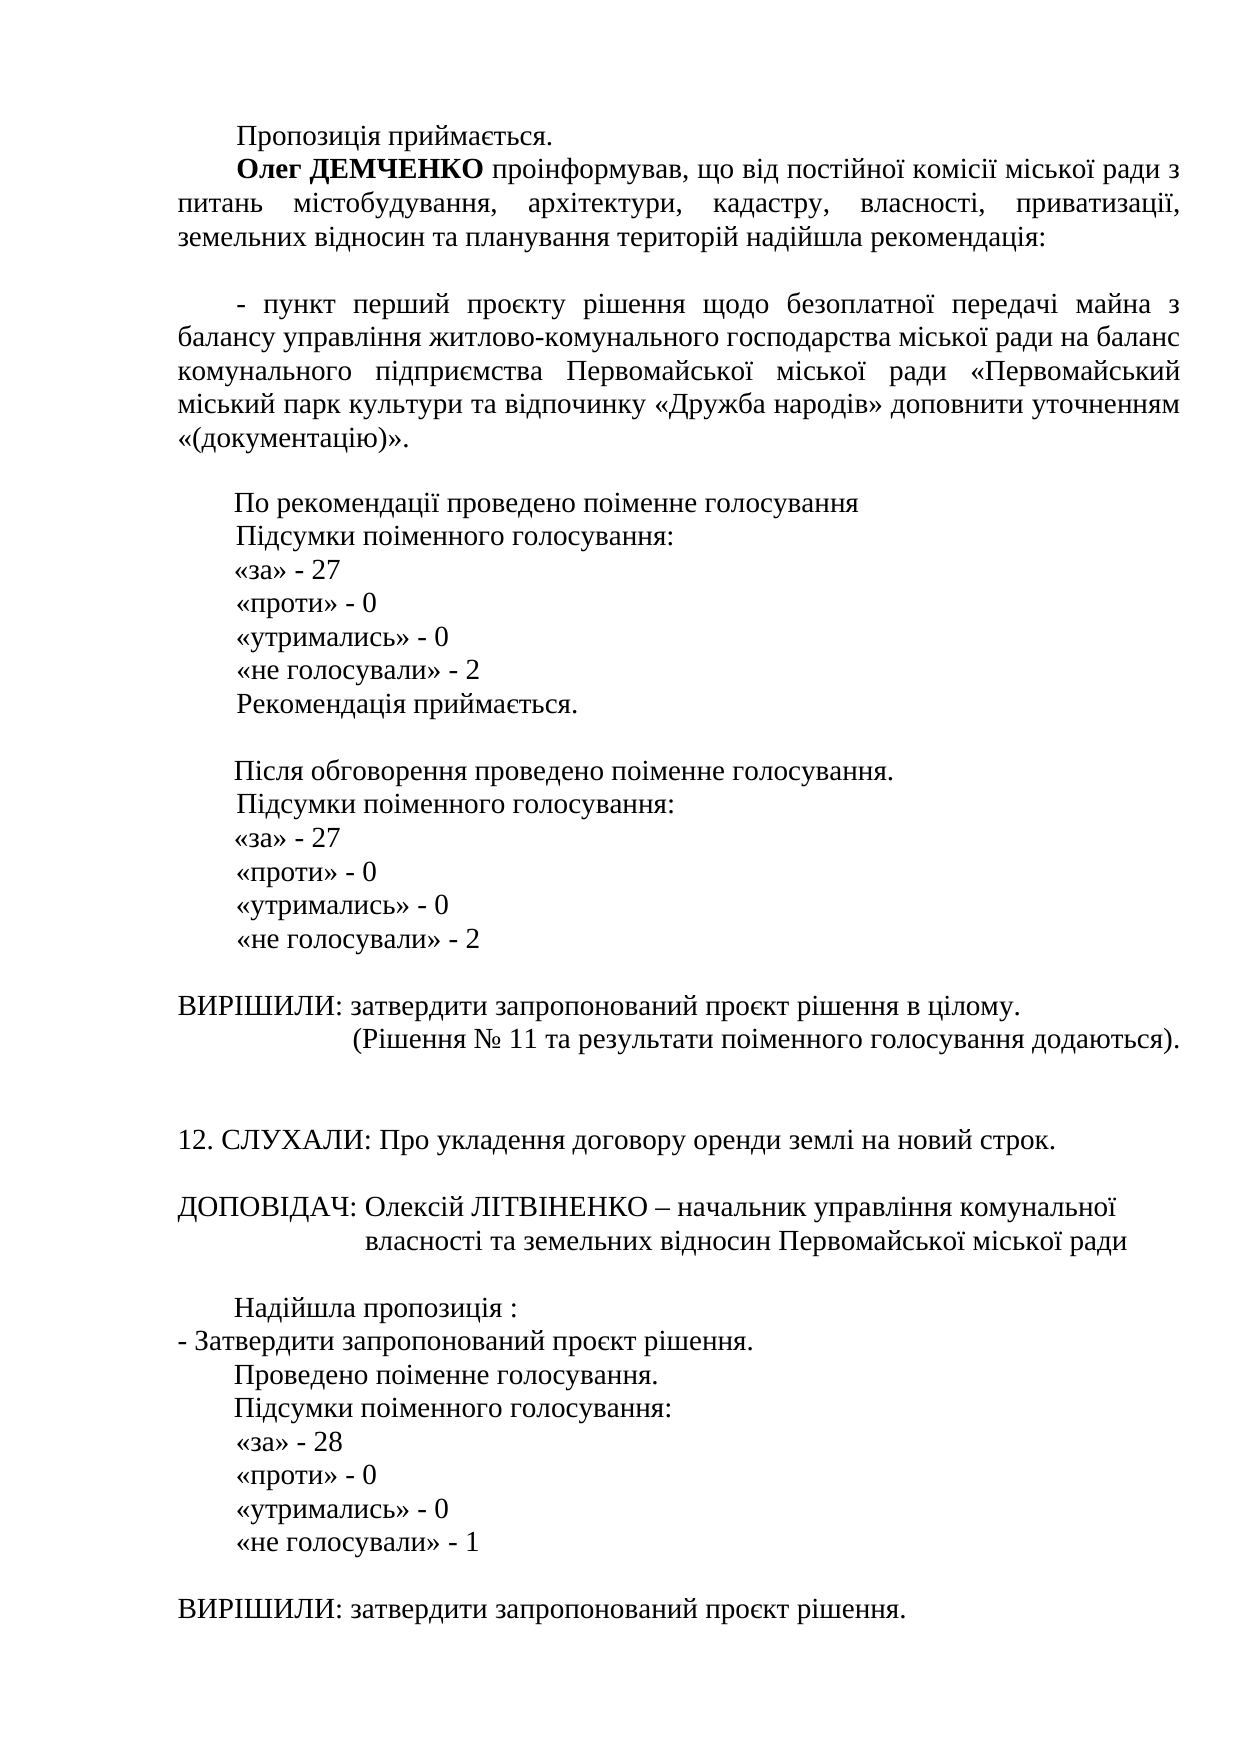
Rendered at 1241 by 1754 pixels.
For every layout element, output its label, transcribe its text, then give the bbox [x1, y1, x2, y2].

text «утримались» - 0 [177, 887, 1181, 921]
text «за» - 27 [177, 552, 1181, 585]
text ДОПОВІДАЧ: Олексій ЛІТВІНЕНКО – начальник управління комунальної [177, 1189, 1181, 1223]
text «не голосували» - 2 [177, 652, 1181, 686]
text «проти» - 0 [177, 854, 1181, 887]
text «проти» - 0 [177, 1457, 1181, 1491]
text По рекомендації проведено поіменне голосування [177, 487, 1195, 518]
text «утримались» - 0 [177, 1491, 1181, 1524]
text власності та земельних відносин Первомайської міської ради [177, 1223, 1181, 1256]
text Олег ДЕМЧЕНКО проінформував, що від постійної комісії міської ради з питань містобудування, архітектури, кадастру, власності, приватизації, земельних відносин та планування територій надійшла рекомендація: [177, 152, 1181, 252]
text «за» - 27 [177, 820, 1181, 854]
text «утримались» - 0 [177, 619, 1181, 652]
text «проти» - 0 [177, 585, 1181, 619]
text «не голосували» - 2 [177, 921, 1181, 954]
text ВИРІШИЛИ: затвердити запропонований проєкт рішення. [177, 1592, 1181, 1625]
text ВИРІШИЛИ: затвердити запропонований проєкт рішення в цілому. [177, 988, 1181, 1021]
text - Затвердити запропонований проєкт рішення. [177, 1323, 1181, 1357]
text Після обговорення проведено поіменне голосування. [177, 753, 1181, 787]
text «не голосували» - 1 [177, 1524, 1181, 1558]
text Пропозиція приймається. [177, 118, 1181, 152]
text Підсумки поіменного голосування: [177, 518, 1182, 552]
text Підсумки поіменного голосування: [177, 1390, 1182, 1424]
text - пункт перший проєкту рішення щодо безоплатної передачі майна з балансу управління житлово-комунального господарства міської ради на баланс комунального підприємства Первомайської міської ради «Первомайський міський парк культури та відпочинку «Дружба народів» доповнити уточненням «(документацію)». [177, 286, 1181, 453]
text 12. СЛУХАЛИ: Про укладення договору оренди землі на новий строк. [177, 1122, 1181, 1156]
text (Рішення № 11 та результати поіменного голосування додаються). [177, 1021, 1181, 1055]
text Підсумки поіменного голосування: [177, 787, 1181, 820]
text Надійшла пропозиція : [177, 1290, 1181, 1323]
text «за» - 28 [177, 1424, 1181, 1457]
text Рекомендація приймається. [177, 686, 1181, 719]
text Проведено поіменне голосування. [177, 1357, 1181, 1390]
